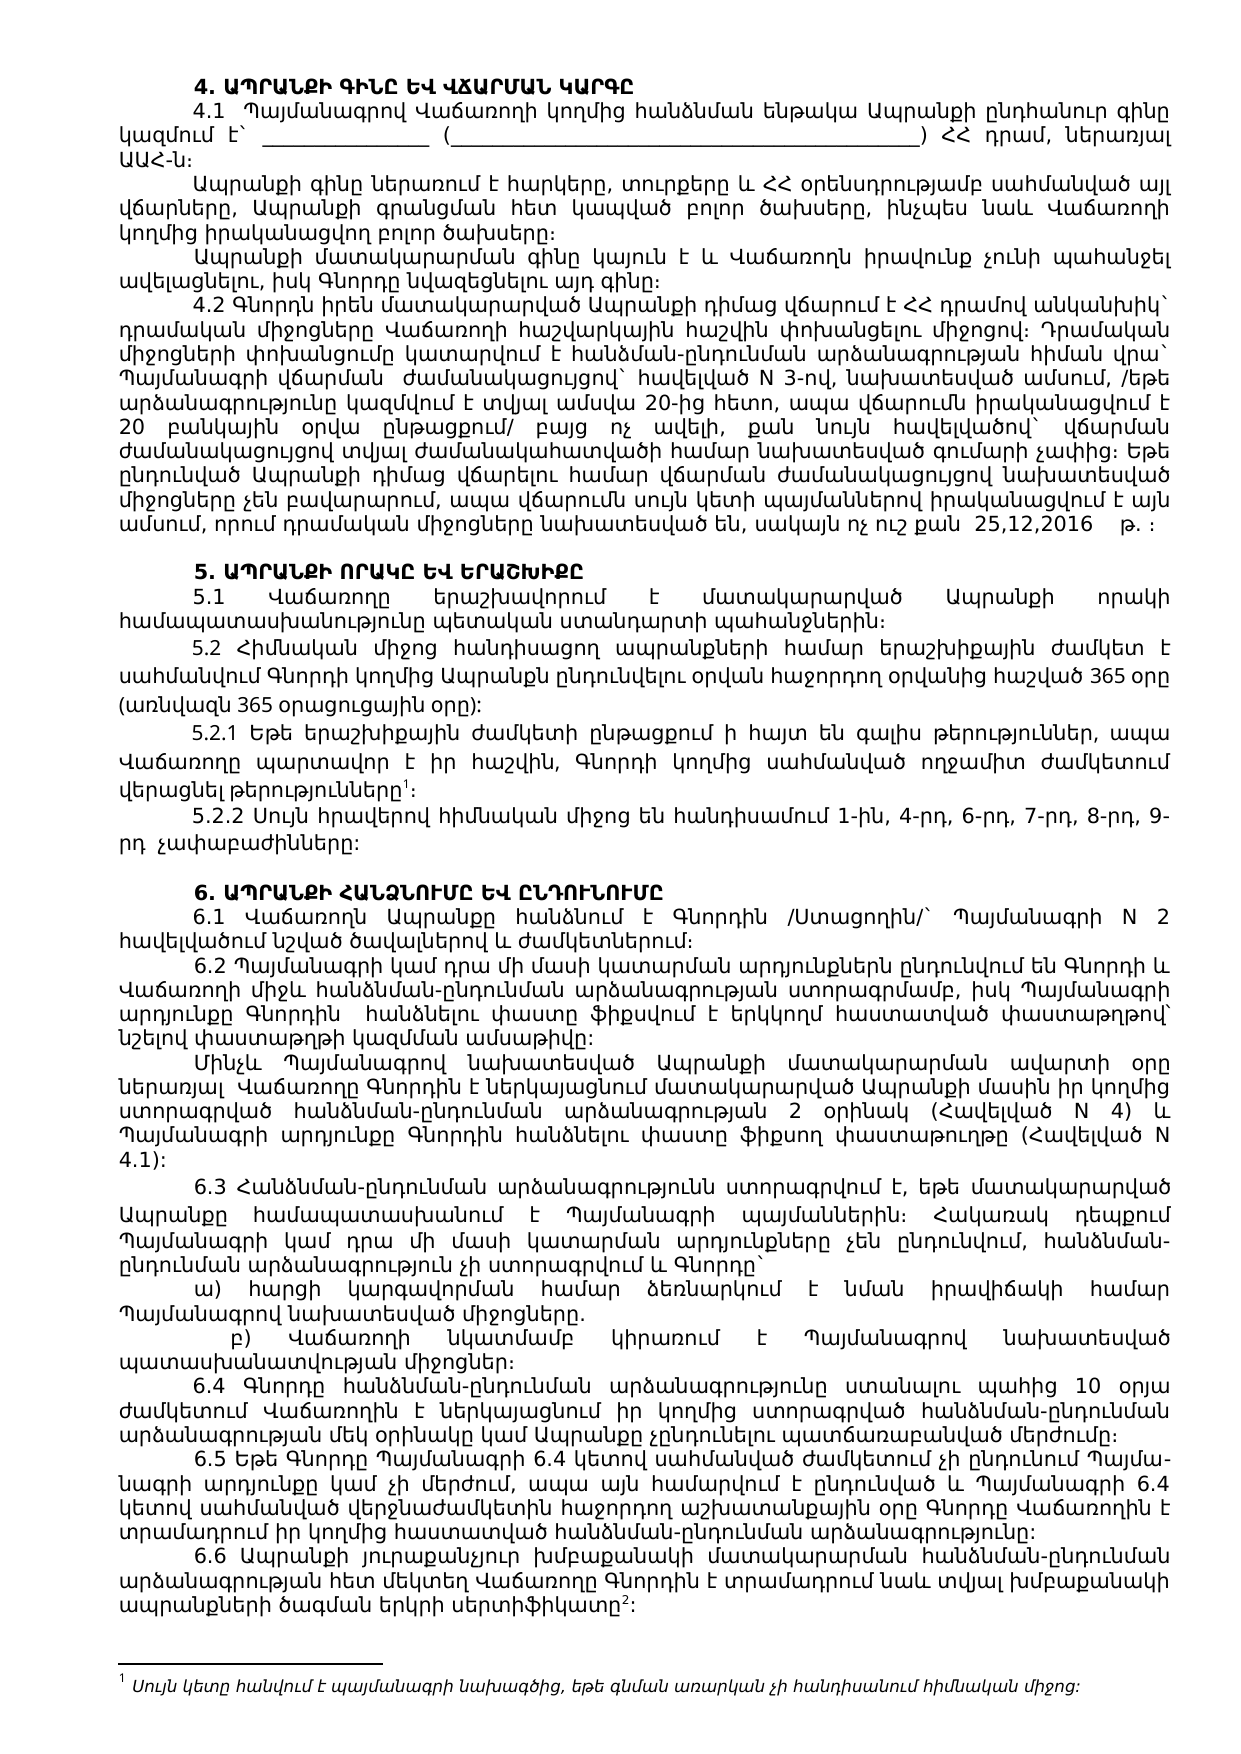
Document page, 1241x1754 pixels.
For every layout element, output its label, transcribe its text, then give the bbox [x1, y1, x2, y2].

text 5.2.1 Եթե երաշխիքային ժամկետի ընթացքում ի հայտ են գալիս թերություններ, ապա Վաճառողը պարտավոր է իր հաշվին, Գնորդի կողմից սահմանված ողջամիտ ժամկետում վերացնել թերությունները։ [118, 718, 1171, 804]
text 4.1 Պայմանագրով Վաճառողի կողմից հանձնման ենթակա Ապրանքի ընդհանուր գինը կազմում է` ________________ (_____________________________________________) ՀՀ դրամ, ներառյալ ԱԱՀ-ն։ [118, 99, 1171, 172]
text 5. ԱՊՐԱՆՔԻ ՈՐԱԿԸ ԵՎ ԵՐԱՇԽԻՔԸ [118, 560, 1171, 585]
text Ապրանքի մատակարարման գինը կայուն է և Վաճառողն իրավունք չունի պահանջել ավելացնելու, իսկ Գնորդը նվազեցնելու այդ գինը։ [118, 245, 1171, 293]
text Ապրանքի գինը ներառում է հարկերը, տուրքերը և ՀՀ օրենսդրությամբ սահմանված այլ վճարները, Ապրանքի գրանցման հետ կապված բոլոր ծախսերը, ինչպես նաև Վաճառողի կողմից իրականացվող բոլոր ծախսերը։ [118, 172, 1171, 245]
text 6.1 Վաճառողն Ապրանքը հանձնում է Գնորդին /Ստացողին/` Պայմանագրի N 2 հավելվածում նշված ծավալներով և ժամկետներում։ [118, 905, 1171, 954]
text 6.3 Հանձնման-ընդունման արձանագրությունն ստորագրվում է, եթե մատակարարված Ապրանքը համապատասխանում է Պայմանագրի պայմաններին։ Հակառակ դեպքում Պայմանագրի կամ դրա մի մասի կատարման արդյունքները չեն ընդունվում, հանձնման-ընդունման արձանագրություն չի ստորագրվում և Գնորդը` [118, 1172, 1171, 1277]
text 6.4 Գնորդը հանձնման-ընդունման արձանագրությունը ստանալու պահից 10 օրյա ժամկետում Վաճառողին է ներկայացնում իր կողմից ստորագրված հանձնման-ընդունման արձանագրության մեկ օրինակը կամ Ապրանքը չընդունելու պատճառաբանված մերժումը։ [118, 1374, 1171, 1447]
text 6.5 Եթե Գնորդը Պայմանագրի 6.4 կետով սահմանված ժամկետում չի ընդունում Պայմանագրի արդյունքը կամ չի մերժում, ապա այն համարվում է ընդունված և Պայմանագրի 6.4 կետով սահմանված վերջնաժամկետին հաջորդող աշխատանքային օրը Գնորդը Վաճառողին է տրամադրում իր կողմից հաստատված հանձնման-ընդունման արձանագրությունը: [118, 1447, 1171, 1544]
text 4.2 Գնորդն իրեն մատակարարված Ապրանքի դիմաց վճարում է ՀՀ դրամով անկանխիկ` դրամական միջոցները Վաճառողի հաշվարկային հաշվին փոխանցելու միջոցով։ Դրամական միջոցների փոխանցումը կատարվում է հանձման-ընդունման արձանագրության հիման վրա` Պայմանագրի վճարման ժամանակացույցով` հավելված N 3-ով, նախատեսված ամսում, /եթե արձանագրությունը կազմվում է տվյալ ամսվա 20-ից հետո, ապա վճարումն իրականացվում է 20 բանկային օրվա ընթացքում/ բայց ոչ ավելի, քան նույն հավելվածով` վճարման ժամանակացույցով տվյալ ժամանակահատվածի համար նախատեսված գումարի չափից։ Եթե ընդունված Ապրանքի դիմաց վճարելու համար վճարման ժամանակացույցով նախատեսված միջոցները չեն բավարարում, ապա վճարումն սույն կետի պայմաններով իրականացվում է այն ամսում, որում դրամական միջոցները նախատեսված են, սակայն ոչ ուշ քան 25,12,2016 թ. ։ [118, 293, 1171, 536]
text 5.2.2 Սույն հրավերով հիմնական միջոց են հանդիսամում 1-ին, 4-րդ, 6-րդ, 7-րդ, 8-րդ, 9-րդ չափաբաժինները: [118, 804, 1171, 857]
text Մինչև Պայմանագրով նախատեսված Ապրանքի մատակարարման ավարտի օրը ներառյալ Վաճառողը Գնորդին է ներկայացնում մատակարարված Ապրանքի մասին իր կողմից ստորագրված հանձնման-ընդունման արձանագրության 2 օրինակ (Հավելված N 4) և Պայմանագրի արդյունքը Գնորդին հանձնելու փաստը ֆիքսող փաստաթուղթը (Հավելված N 4.1): [118, 1051, 1171, 1172]
text 5.2 Հիմնական միջոց հանդիսացող ապրանքների համար երաշխիքային ժամկետ է սահմանվում Գնորդի կողմից Ապրանքն ընդունվելու օրվան հաջորդող օրվանից հաշված 365 օրը (առնվազն 365 օրացուցային օրը): [118, 633, 1171, 718]
text ա) հարցի կարգավորման համար ձեռնարկում է նման իրավիճակի համար Պայմանագրով նախատեսված միջոցները. [118, 1277, 1171, 1326]
text 6.2 Պայմանագրի կամ դրա մի մասի կատարման արդյունքներն ընդունվում են Գնորդի և Վաճառողի միջև հանձնման-ընդունման արձանագրության ստորագրմամբ, իսկ Պայմանագրի արդյունքը Գնորդին հանձնելու փաստը ֆիքսվում է երկկողմ հաստատված փաստաթղթով՝ նշելով փաստաթղթի կազմման ամսաթիվը: [118, 954, 1171, 1051]
text 6. ԱՊՐԱՆՔԻ ՀԱՆՁՆՈՒՄԸ ԵՎ ԸՆԴՈՒՆՈՒՄԸ [118, 881, 1171, 905]
text 5.1 Վաճառողը երաշխավորում է մատակարարված Ապրանքի որակի համապատասխանությունը պետական ստանդարտի պահանջներին։ [118, 585, 1171, 633]
text 4. ԱՊՐԱՆՔԻ ԳԻՆԸ ԵՎ ՎՃԱՐՄԱՆ ԿԱՐԳԸ [118, 75, 1171, 99]
text 6.6 Ապրանքի յուրաքանչյուր խմբաքանակի մատակարարման հանձնման-ընդունման արձանագրության հետ մեկտեղ Վաճառողը Գնորդին է տրամադրում նաև տվյալ խմբաքանակի ապրանքների ծագման երկրի սերտիֆիկատը: [118, 1544, 1171, 1617]
text բ) Վաճառողի նկատմամբ կիրառում է Պայմանագրով նախատեսված պատասխանատվության միջոցներ։ [118, 1326, 1171, 1374]
